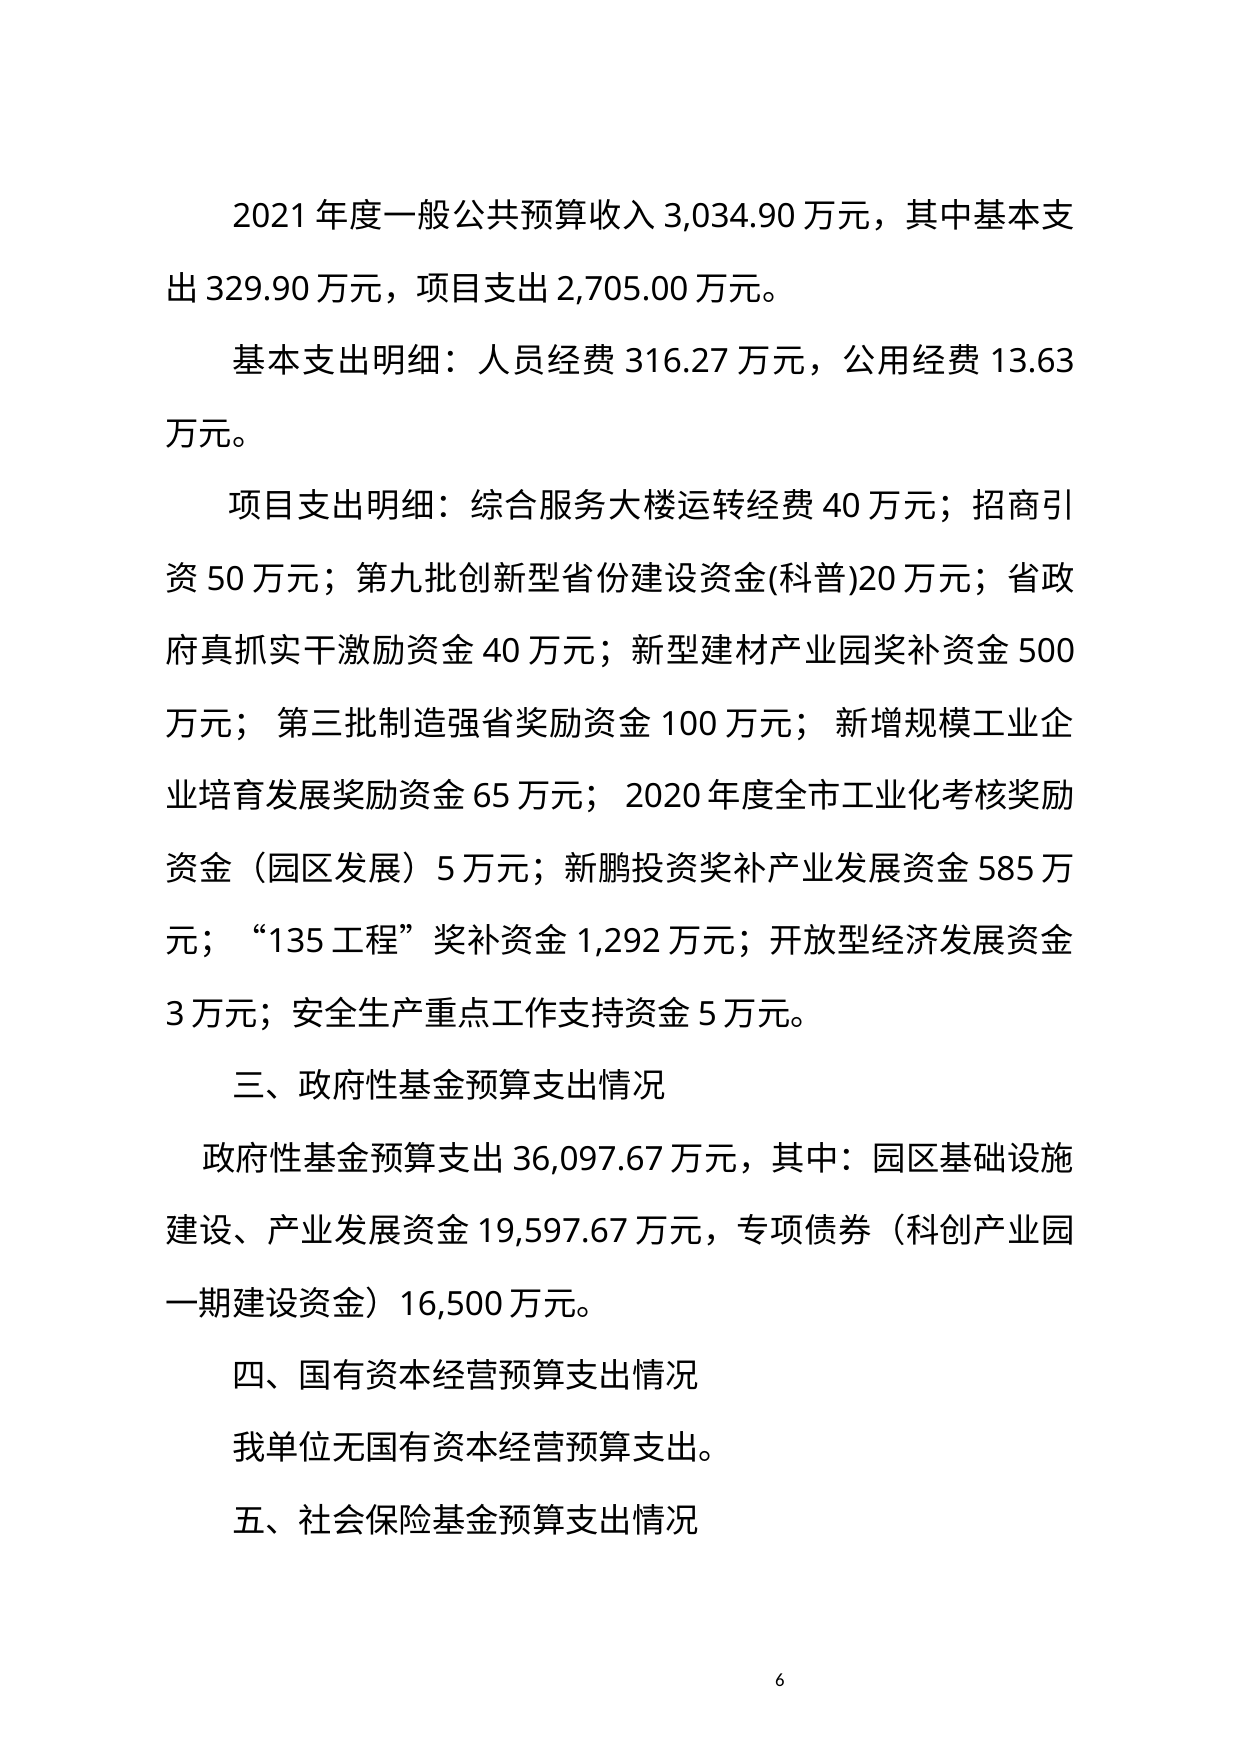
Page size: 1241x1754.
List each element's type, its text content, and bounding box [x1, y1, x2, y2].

text 四、国有资本经营预算支出情况 [165, 1349, 1075, 1397]
text 项目支出明细：综合服务大楼运转经费40万元；招商引资50万元；第九批创新型省份建设资金(科普)20万元；省政府真抓实干激励资金40万元；新型建材产业园奖补资金500万元； 第三批制造强省奖励资金100万元； 新增规模工业企业培育发展奖励资金65万元； 2020年度全市工业化考核奖励资金（园区发展）5万元；新鹏投资奖补产业发展资金585万元；“135工程”奖补资金1,292万元；开放型经济发展资金3万元；安全生产重点工作支持资金5万元。 [165, 479, 1075, 1035]
text 五、社会保险基金预算支出情况 [165, 1493, 1075, 1542]
text 基本支出明细：人员经费316.27万元，公用经费13.63万元。 [165, 334, 1075, 455]
text 2021年度一般公共预算收入3,034.90万元，其中基本支出329.90万元，项目支出2,705.00万元。 [165, 189, 1075, 310]
list 政府性基金预算支出情况 [165, 1059, 1075, 1107]
text 我单位无国有资本经营预算支出。 [165, 1421, 1075, 1469]
list 政府性基金预算支出36,097.67万元，其中：园区基础设施建设、产业发展资金19,597.67万元，专项债券（科创产业园一期建设资金）16,500万元。 [165, 1131, 1075, 1325]
